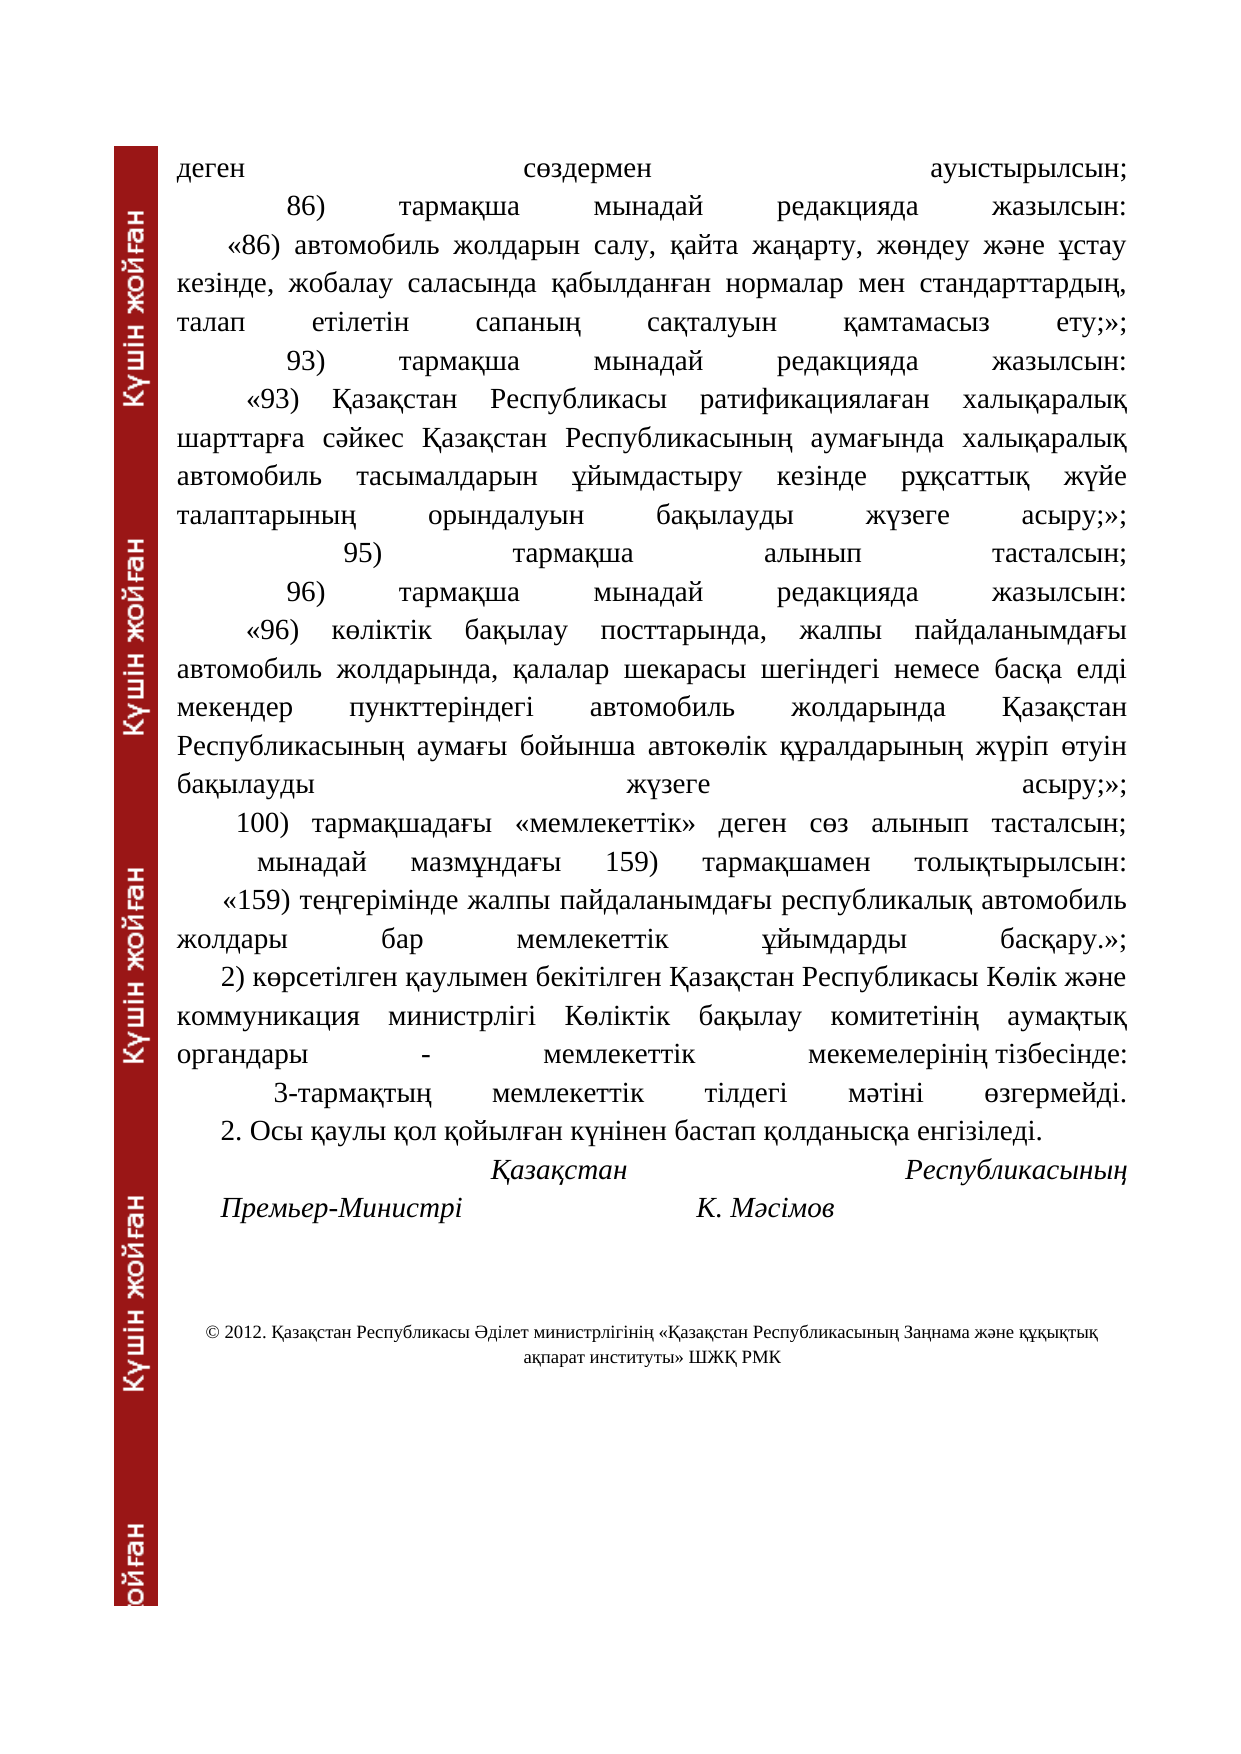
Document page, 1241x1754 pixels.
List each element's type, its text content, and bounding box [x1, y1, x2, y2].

picture [114, 1147, 158, 1152]
text © 2012. Қазақстан Республикасы Әділет министрлігінің «Қазақстан Республикасының Заңнама және құқықтық ақпарат институты» ШЖҚ РМК [112, 1321, 1128, 1367]
picture [114, 1224, 158, 1321]
picture [114, 1367, 158, 1606]
picture [114, 146, 158, 150]
text Қазақстан Республикасының Премьер-Министрі К. Мәсімов [112, 1152, 1128, 1224]
